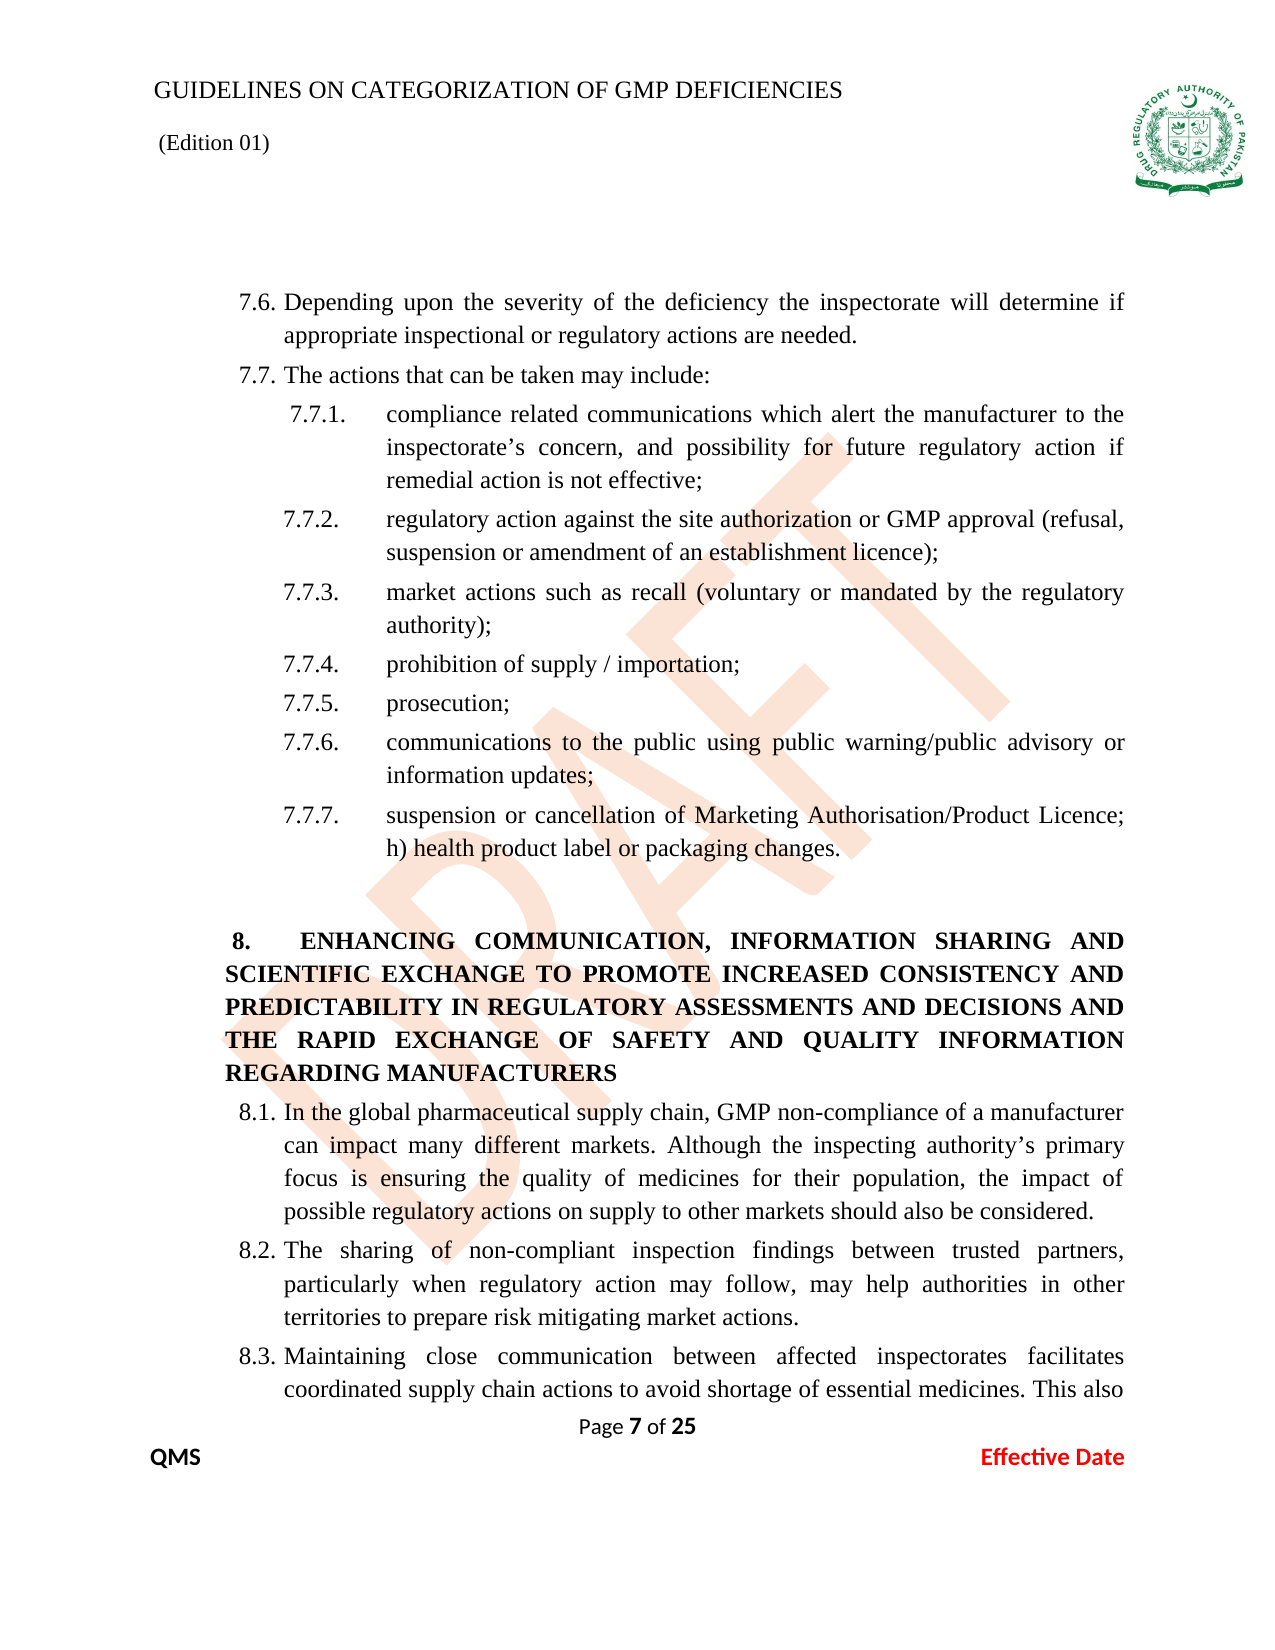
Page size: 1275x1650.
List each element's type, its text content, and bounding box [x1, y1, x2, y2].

subtitle prosecution; [283, 688, 1125, 717]
subtitle regulatory action against the site authorization or GMP approval (refusal, suspension or amendment of an establishment licence); [283, 504, 1125, 566]
subtitle ENHANCING COMMUNICATION, INFORMATION SHARING AND SCIENTIFIC EXCHANGE TO PROMOTE INCREASED CONSISTENCY AND PREDICTABILITY IN REGULATORY ASSESSMENTS AND DECISIONS AND THE RAPID EXCHANGE OF SAFETY AND QUALITY INFORMATION REGARDING MANUFACTURERS [225, 926, 1125, 1087]
subtitle suspension or cancellation of Marketing Authorisation/Product Licence; h) health product label or packaging changes. [283, 800, 1125, 862]
subtitle communications to the public using public warning/public advisory or information updates; [283, 727, 1125, 789]
subtitle compliance related communications which alert the manufacturer to the inspectorate’s concern, and possibility for future regulatory action if remedial action is not effective; [289, 399, 1125, 494]
subtitle Depending upon the severity of the deficiency the inspectorate will determine if appropriate inspectional or regulatory actions are needed. [239, 287, 1125, 349]
subtitle market actions such as recall (voluntary or mandated by the regulatory authority); [283, 577, 1125, 638]
subtitle prohibition of supply / importation; [283, 649, 1125, 678]
subtitle In the global pharmaceutical supply chain, GMP non-compliance of a manufacturer can impact many different markets. Although the inspecting authority’s primary focus is ensuring the quality of medicines for their population, the impact of possible regulatory actions on supply to other markets should also be considered. [239, 1097, 1125, 1225]
subtitle The sharing of non-compliant inspection findings between trusted partners, particularly when regulatory action may follow, may help authorities in other territories to prepare risk mitigating market actions. [239, 1236, 1125, 1330]
picture [1132, 84, 1246, 197]
subtitle The actions that can be taken may include: [239, 360, 1125, 388]
